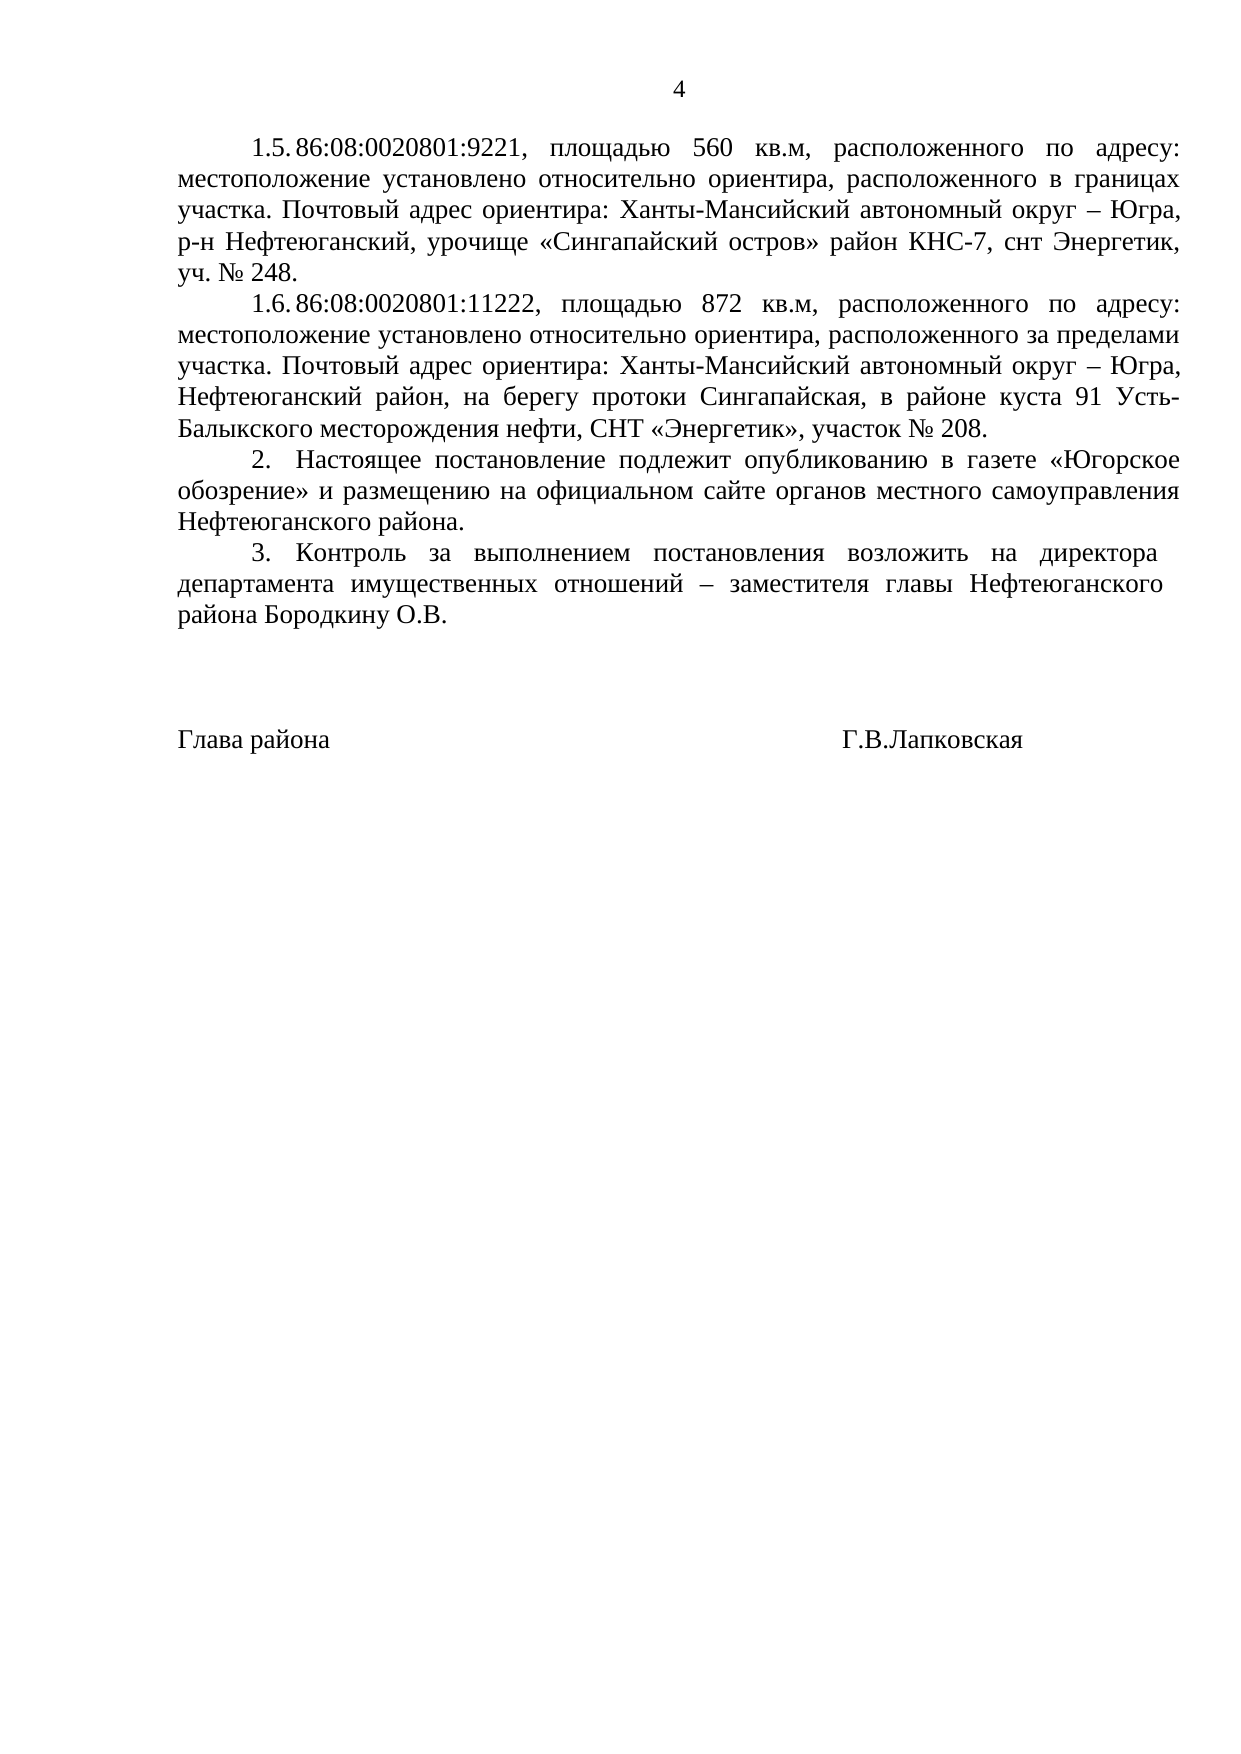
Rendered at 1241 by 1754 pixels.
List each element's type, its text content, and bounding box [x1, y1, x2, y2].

text Глава района Г.В.Лапковская [177, 723, 1181, 754]
list 86:08:0020801:9221, площадью 560 кв.м, расположенного по адресу: местоположение установлено относительно ориентира, расположенного в границах участка. Почтовый адрес ориентира: Ханты-Мансийский автономный округ – Югра, р-н Нефтеюганский, урочище «Сингапайский остров» район КНС-7, снт Энергетик, уч. № 248. [177, 131, 1181, 287]
list 86:08:0020801:11222, площадью 872 кв.м, расположенного по адресу: местоположение установлено относительно ориентира, расположенного за пределами участка. Почтовый адрес ориентира: Ханты-Мансийский автономный округ – Югра, Нефтеюганский район, на берегу протоки Сингапайская, в районе куста 91 Усть-Балыкского месторождения нефти, СНТ «Энергетик», участок № 208. [177, 287, 1181, 443]
list Настоящее постановление подлежит опубликованию в газете «Югорское обозрение» и размещению на официальном сайте органов местного самоуправления Нефтеюганского района. [177, 443, 1181, 536]
list Контроль за выполнением постановления возложить на директора департамента имущественных отношений – заместителя главы Нефтеюганского района Бородкину О.В. [177, 536, 1181, 630]
